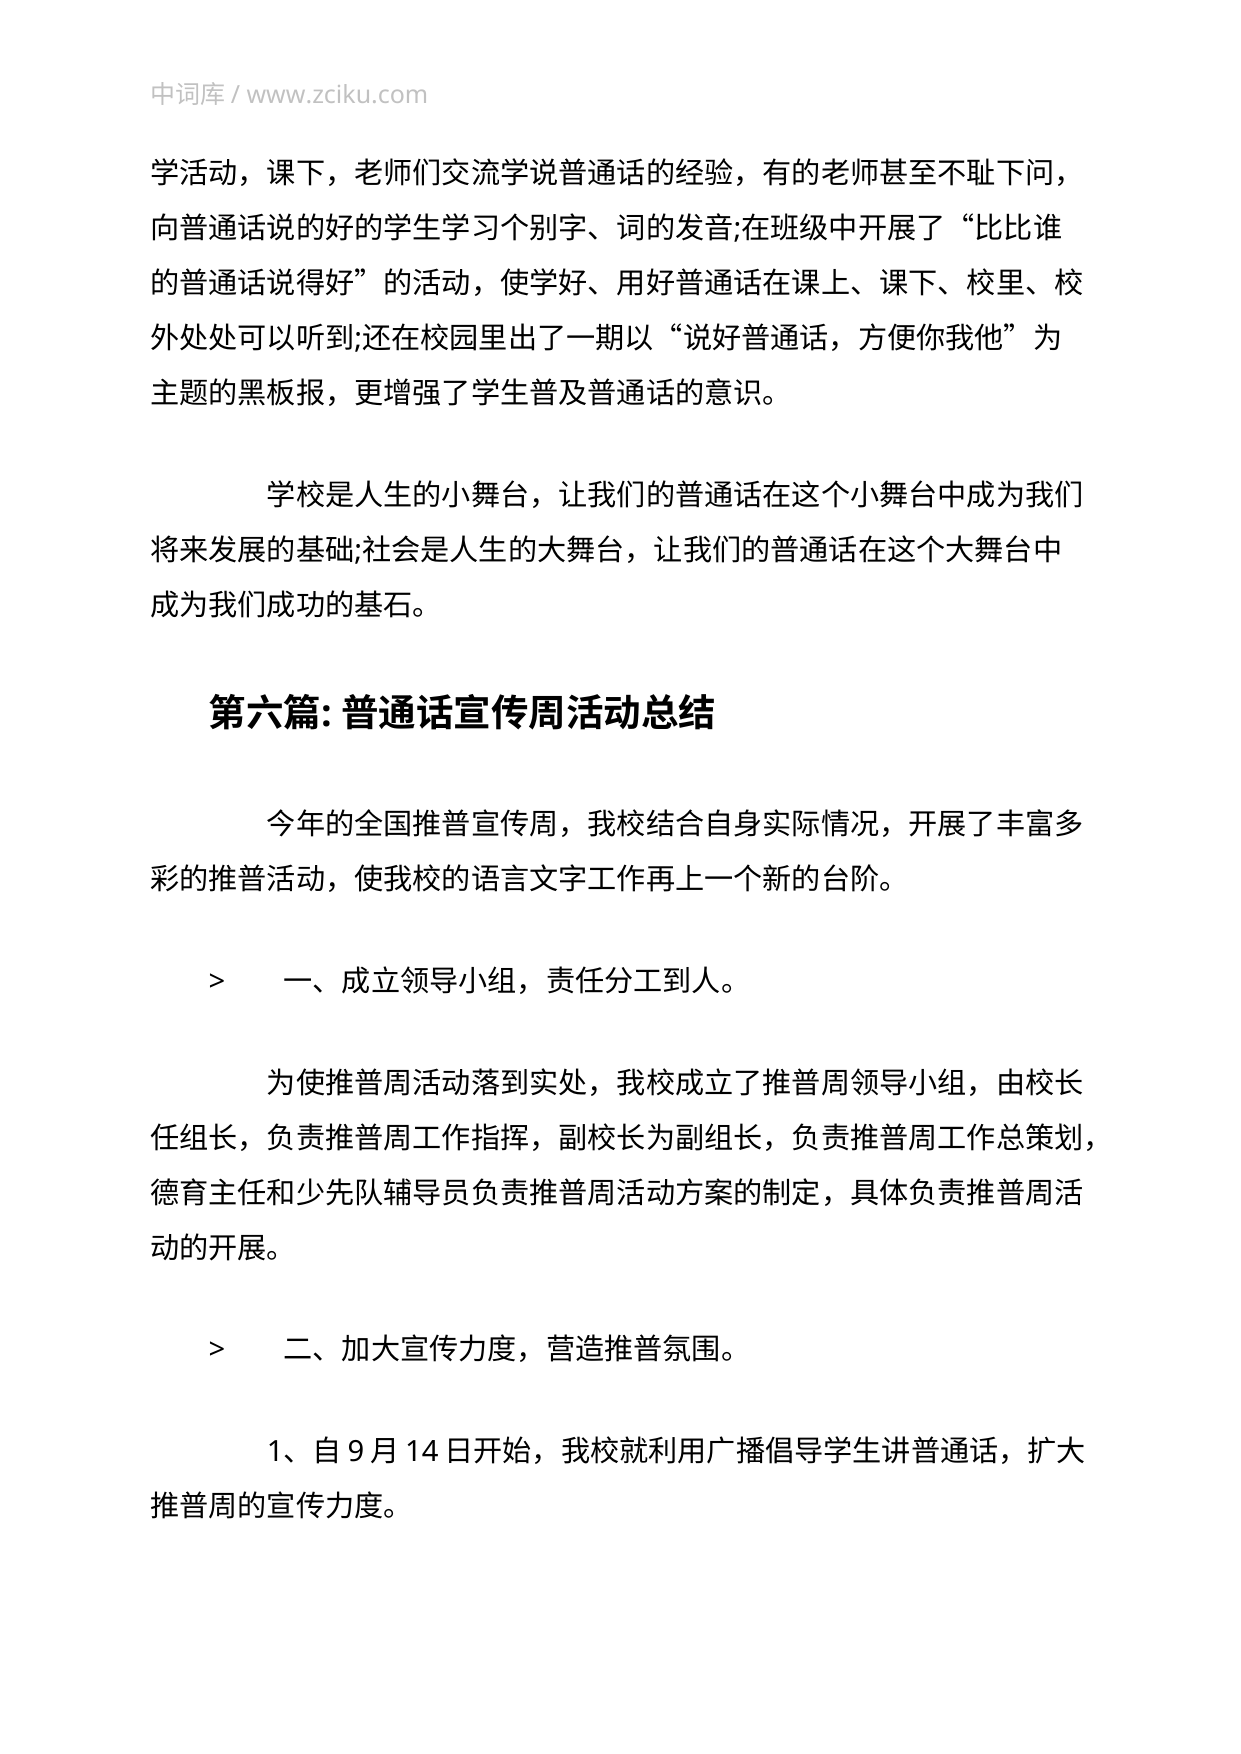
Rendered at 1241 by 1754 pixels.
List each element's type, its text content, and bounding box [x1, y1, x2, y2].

text 1、自9月14日开始，我校就利用广播倡导学生讲普通话，扩大推普周的宣传力度。 [150, 1428, 1090, 1525]
text 学校是人生的小舞台，让我们的普通话在这个小舞台中成为我们将来发展的基础;社会是人生的大舞台，让我们的普通话在这个大舞台中成为我们成功的基石。 [150, 472, 1090, 624]
text 今年的全国推普宣传周，我校结合自身实际情况，开展了丰富多彩的推普活动，使我校的语言文字工作再上一个新的台阶。 [150, 801, 1090, 898]
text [150, 150, 1090, 412]
text > 二、加大宣传力度，营造推普氛围。 [150, 1326, 1090, 1368]
text 第六篇: 普通话宣传周活动总结 [150, 683, 1090, 738]
text 为使推普周活动落到实处，我校成立了推普周领导小组，由校长任组长，负责推普周工作指挥，副校长为副组长，负责推普周工作总策划，德育主任和少先队辅导员负责推普周活动方案的制定，具体负责推普周活动的开展。 [150, 1059, 1090, 1266]
text > 一、成立领导小组，责任分工到人。 [150, 957, 1090, 1000]
